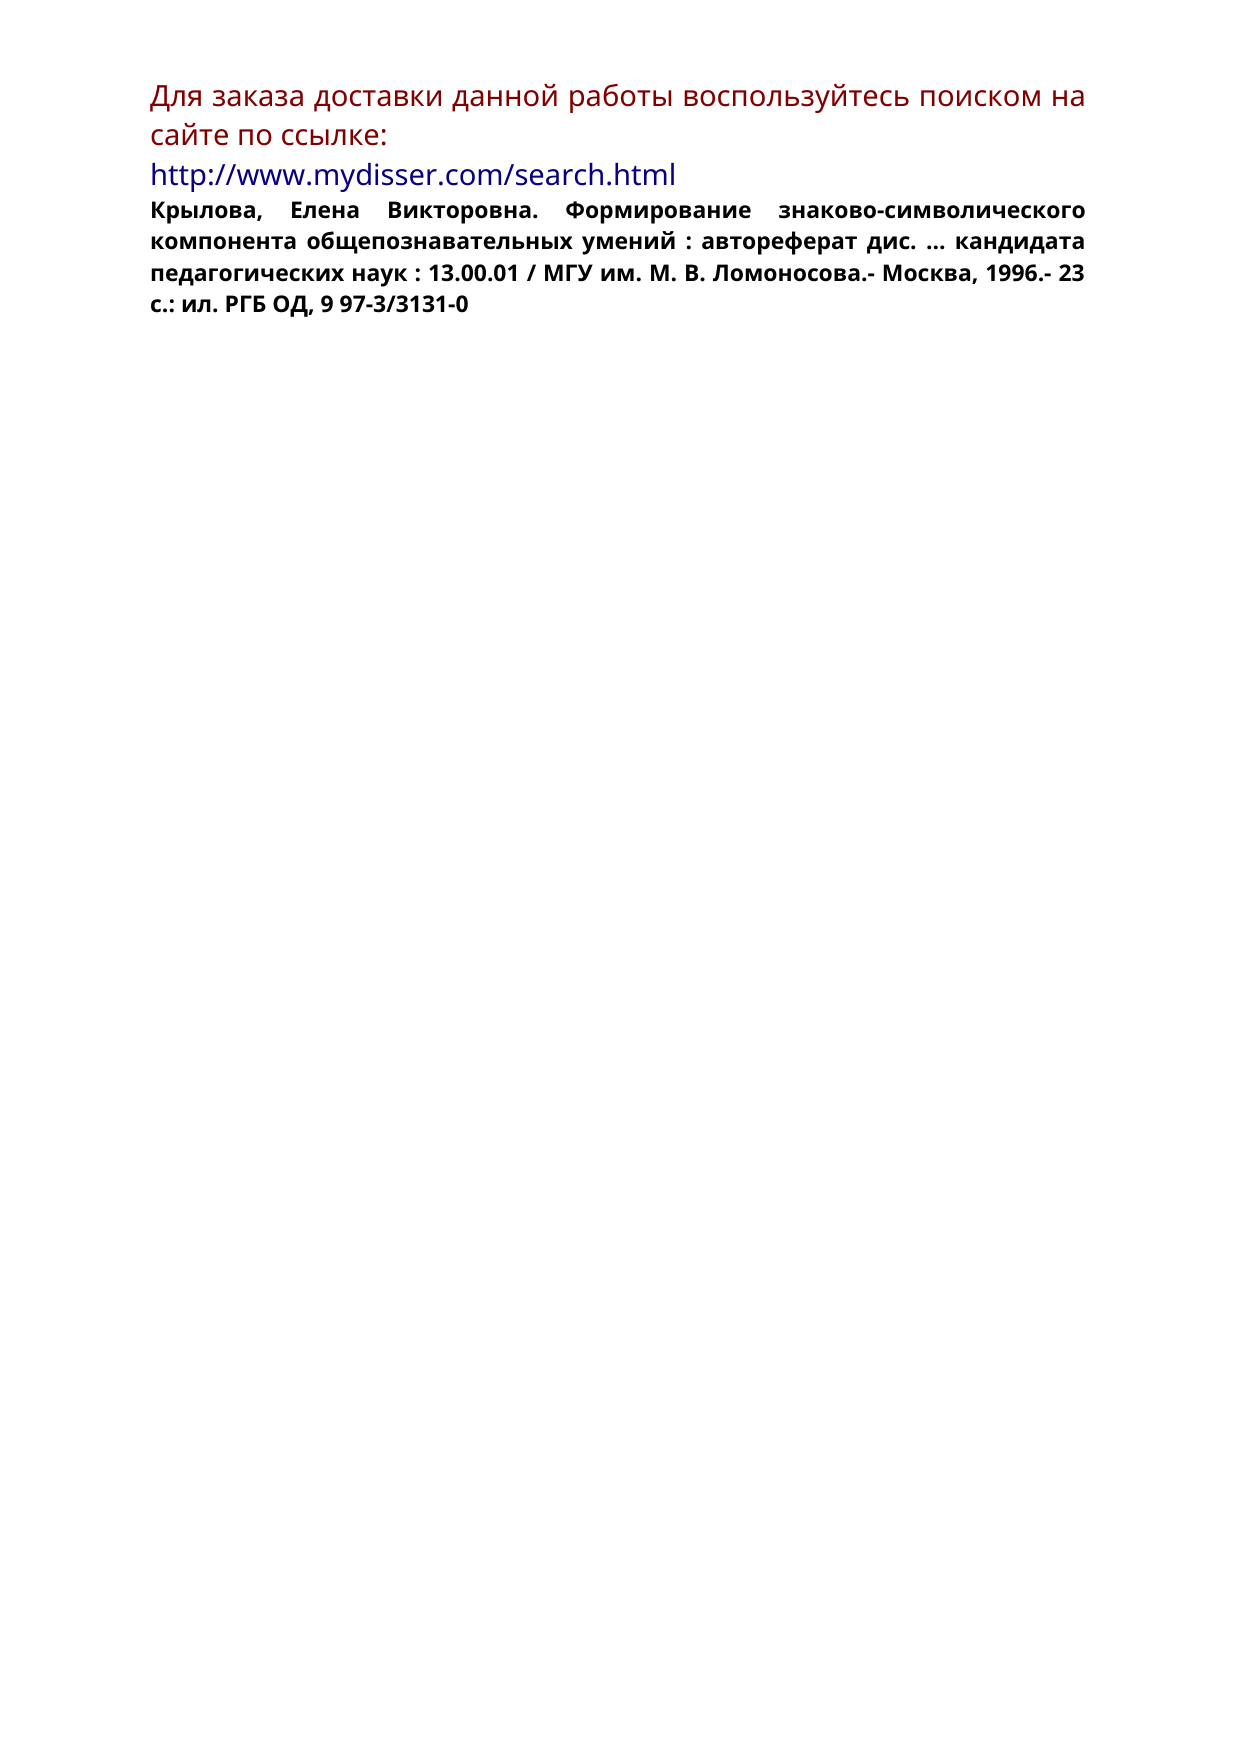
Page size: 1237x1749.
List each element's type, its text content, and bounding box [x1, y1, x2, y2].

text Крылова, Елена Викторовна. Формирование знаково-символического компонента общепознавательных умений : автореферат дис. ... кандидата педагогических наук : 13.00.01 / МГУ им. М. В. Ломоносова.- Москва, 1996.- 23 с.: ил. РГБ ОД, 9 97-3/3131-0 [150, 194, 1086, 319]
